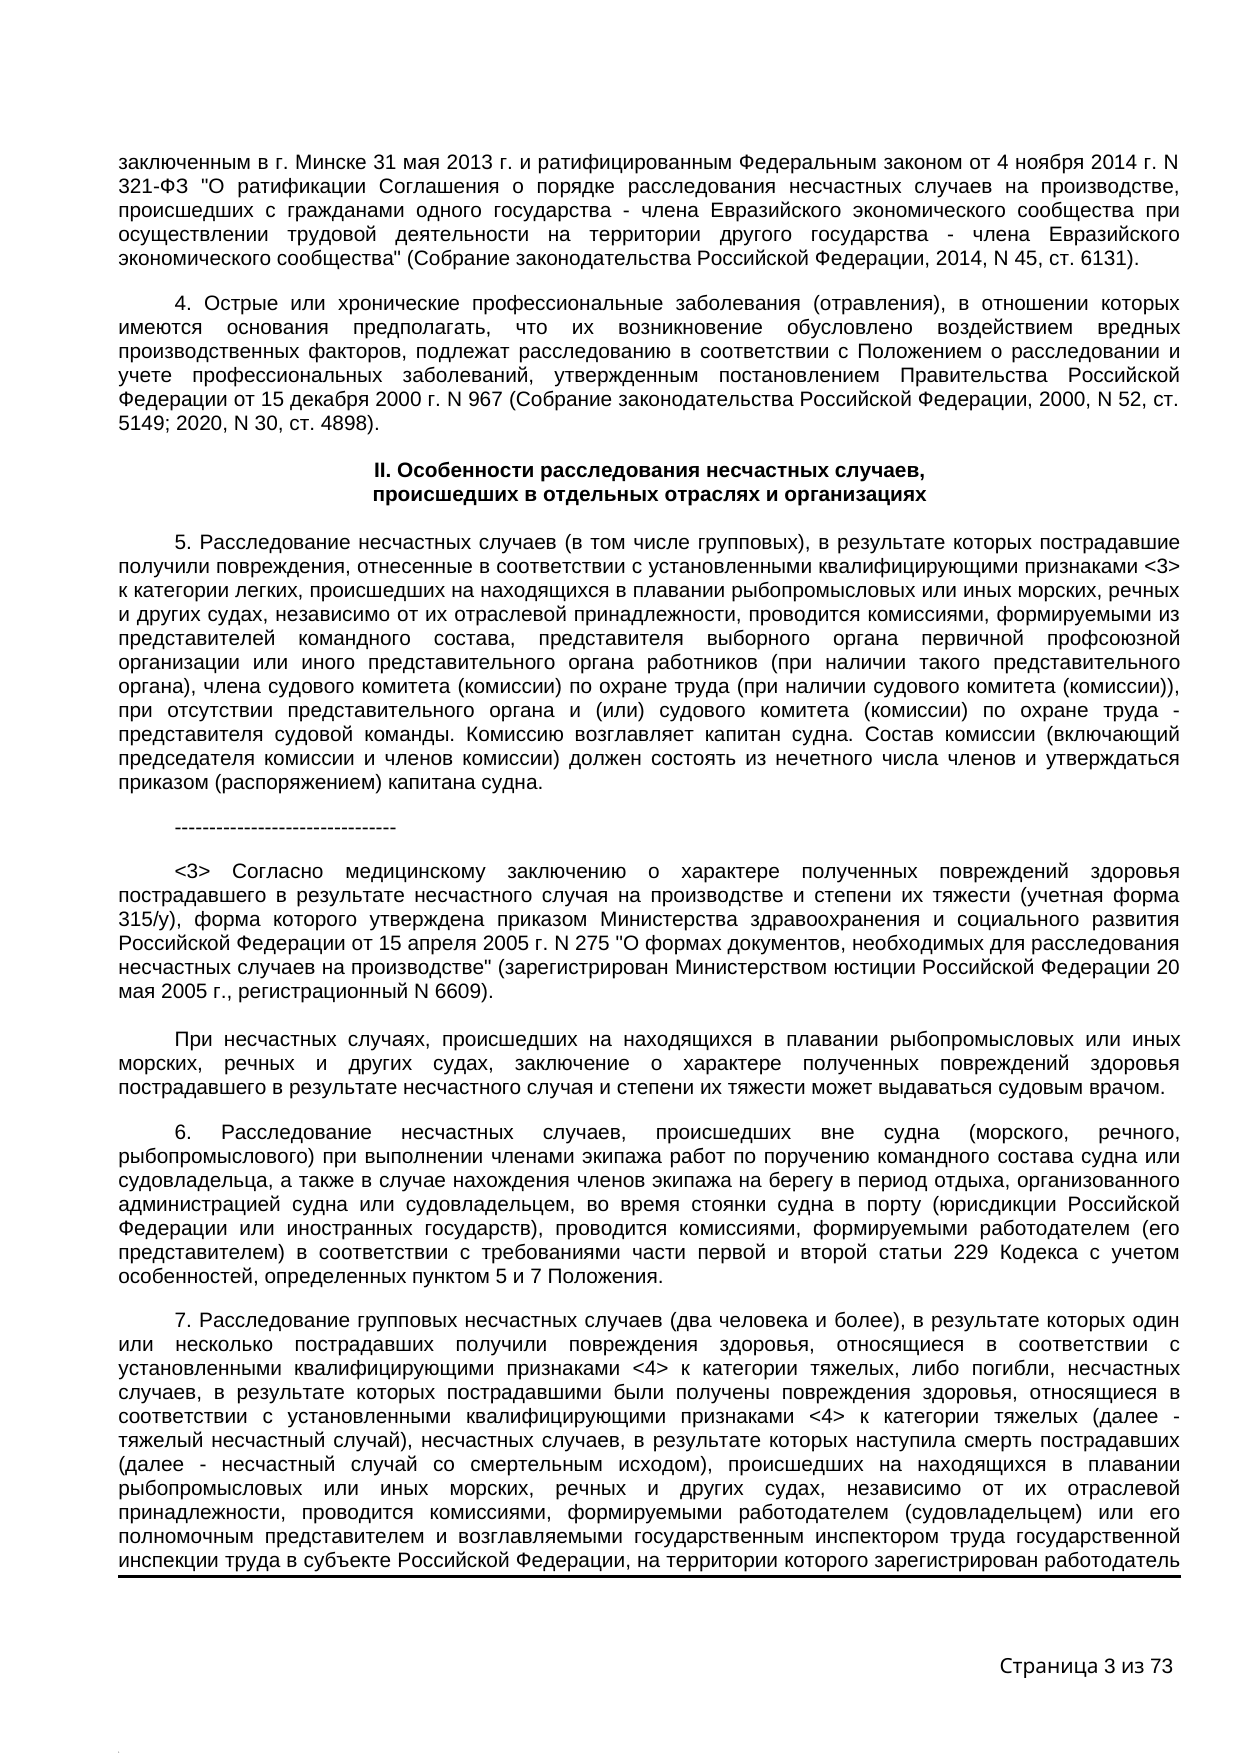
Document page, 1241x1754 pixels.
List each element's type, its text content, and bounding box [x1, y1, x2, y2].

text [118, 1308, 1181, 1572]
text -------------------------------- [118, 814, 1181, 838]
text 4. Острые или хронические профессиональные заболевания (отравления), в отношении которых имеются основания предполагать, что их возникновение обусловлено воздействием вредных производственных факторов, подлежат расследованию в соответствии с Положением о расследовании и учете профессиональных заболеваний, утвержденным постановлением Правительства Российской Федерации от 15 декабря 2000 г. N 967 (Собрание законодательства Российской Федерации, 2000, N 52, ст. 5149; 2020, N 30, ст. 4898). [118, 291, 1181, 434]
text 6. Расследование несчастных случаев, происшедших вне судна (морского, речного, рыбопромыслового) при выполнении членами экипажа работ по поручению командного состава судна или судовладельца, а также в случае нахождения членов экипажа на берегу в период отдыха, организованного администрацией судна или судовладельцем, во время стоянки судна в порту (юрисдикции Российской Федерации или иностранных государств), проводится комиссиями, формируемыми работодателем (его представителем) в соответствии с требованиями части первой и второй статьи 229 Кодекса с учетом особенностей, определенных пунктом 5 и 7 Положения. [118, 1120, 1181, 1287]
title происшедших в отдельных отраслях и организациях [118, 482, 1181, 506]
text <3> Согласно медицинскому заключению о характере полученных повреждений здоровья пострадавшего в результате несчастного случая на производстве и степени их тяжести (учетная форма 315/у), форма которого утверждена приказом Министерства здравоохранения и социального развития Российской Федерации от 15 апреля 2005 г. N 275 "О формах документов, необходимых для расследования несчастных случаев на производстве" (зарегистрирован Министерством юстиции Российской Федерации 20 мая 2005 г., регистрационный N 6609). [118, 859, 1181, 1003]
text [118, 150, 1181, 270]
title II. Особенности расследования несчастных случаев, [118, 458, 1181, 482]
text При несчастных случаях, происшедших на находящихся в плавании рыбопромысловых или иных морских, речных и других судах, заключение о характере полученных повреждений здоровья пострадавшего в результате несчастного случая и степени их тяжести может выдаваться судовым врачом. [118, 1027, 1181, 1099]
text 5. Расследование несчастных случаев (в том числе групповых), в результате которых пострадавшие получили повреждения, отнесенные в соответствии с установленными квалифицирующими признаками <3> к категории легких, происшедших на находящихся в плавании рыбопромысловых или иных морских, речных и других судах, независимо от их отраслевой принадлежности, проводится комиссиями, формируемыми из представителей командного состава, представителя выборного органа первичной профсоюзной организации или иного представительного органа работников (при наличии такого представительного органа), члена судового комитета (комиссии) по охране труда (при наличии судового комитета (комиссии)), при отсутствии представительного органа и (или) судового комитета (комиссии) по охране труда - представителя судовой команды. Комиссию возглавляет капитан судна. Состав комиссии (включающий председателя комиссии и членов комиссии) должен состоять из нечетного числа членов и утверждаться приказом (распоряжением) капитана судна. [118, 530, 1181, 794]
